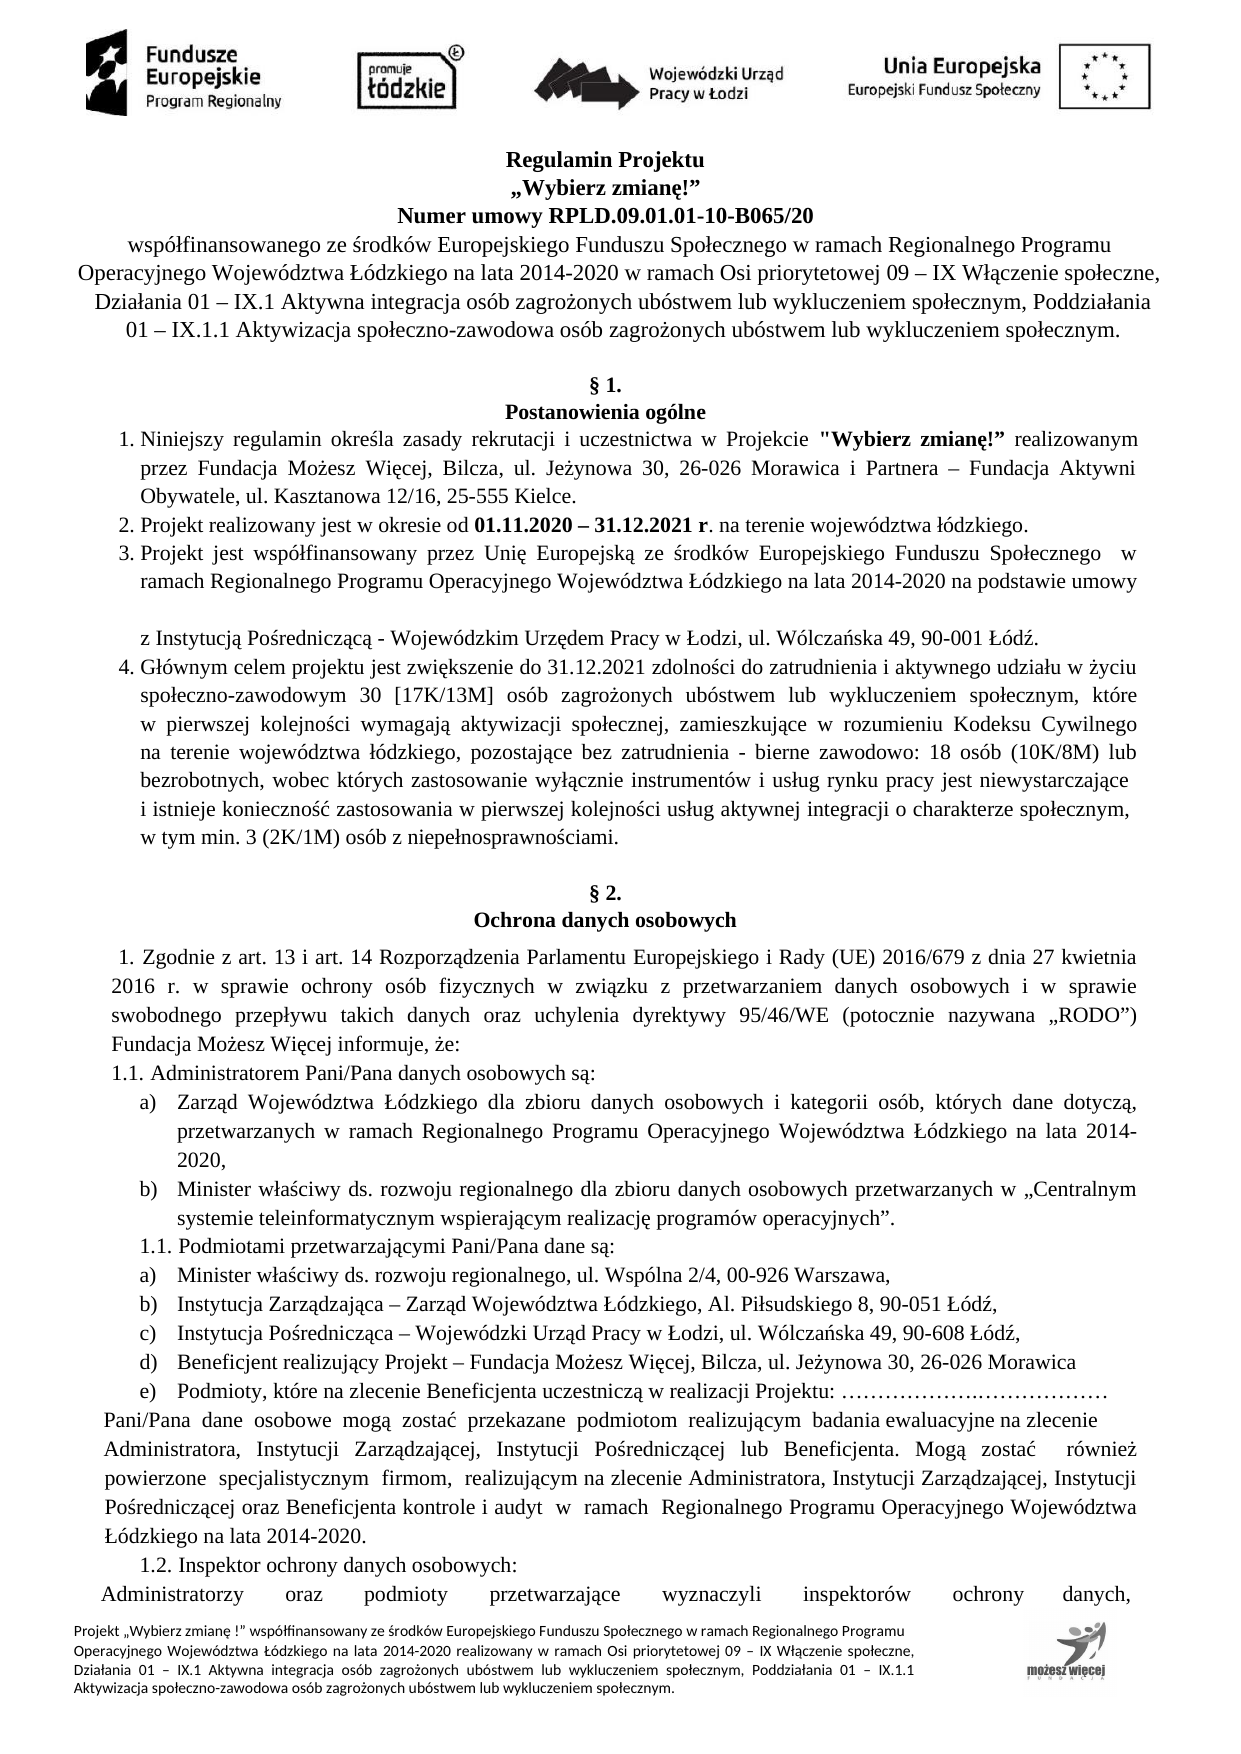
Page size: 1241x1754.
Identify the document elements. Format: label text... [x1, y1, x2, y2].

text współfinansowanego ze środków Europejskiego Funduszu Społecznego w ramach Regionalnego Programu [79, 231, 1160, 257]
text 1. Zgodnie z art. 13 i art. 14 Rozporządzenia Parlamentu Europejskiego i Rady (UE) 2016/679 z dnia 27 kwietnia 2016 r. w sprawie ochrony osób fizycznych w związku z przetwarzaniem danych osobowych i w sprawie swobodnego przepływu takich danych oraz uchylenia dyrektywy 95/46/WE (potocznie nazywana „RODO”) Fundacja Możesz Więcej informuje, że: [111, 944, 1138, 1056]
text 1.1. Podmiotami przetwarzającymi Pani/Pana dane są: [139, 1233, 1138, 1259]
text Regulamin Projektu [74, 146, 1137, 172]
list Niniejszy regulamin określa zasady rekrutacji i uczestnictwa w Projekcie "Wybierz zmianę!” realizowanym przez Fundacja Możesz Więcej, Bilcza, ul. Jeżynowa 30, 26-026 Morawica i Partnera – Fundacja Aktywni Obywatele, ul. Kasztanowa 12/16, 25-555 Kielce. [118, 426, 1138, 508]
list Instytucja Zarządzająca – Zarząd Województwa Łódzkiego, Al. Piłsudskiego 8, 90-051 Łódź, [139, 1291, 1138, 1317]
picture [86, 29, 1157, 116]
text Działania 01 – IX.1 Aktywna integracja osób zagrożonych ubóstwem lub wykluczeniem społecznym, Poddziałania 01 – IX.1.1 Aktywizacja społeczno-zawodowa osób zagrożonych ubóstwem lub wykluczeniem społecznym. [79, 288, 1167, 343]
list Głównym celem projektu jest zwiększenie do 31.12.2021 zdolności do zatrudnienia i aktywnego udziału w życiu społeczno-zawodowym 30 [17K/13M] osób zagrożonych ubóstwem lub wykluczeniem społecznym, które w pierwszej kolejności wymagają aktywizacji społecznej, zamieszkujące w rozumieniu Kodeksu Cywilnego na terenie województwa łódzkiego, pozostające bez zatrudnienia - bierne zawodowo: 18 osób (10K/8M) lub bezrobotnych, wobec których zastosowanie wyłącznie instrumentów i usług rynku pracy jest niewystarczające i istnieje konieczność zastosowania w pierwszej kolejności usług aktywnej integracji o charakterze społecznym, w tym min. 3 (2K/1M) osób z niepełnosprawnościami. [118, 654, 1138, 849]
text § 1. [117, 372, 1093, 397]
text Administratorzy oraz podmioty przetwarzające wyznaczyli inspektorów ochrony danych, [74, 1581, 1167, 1606]
text 1.2. Inspektor ochrony danych osobowych: [139, 1552, 1138, 1577]
text 1.1. Administratorem Pani/Pana danych osobowych są: [111, 1060, 1138, 1085]
list Minister właściwy ds. rozwoju regionalnego, ul. Wspólna 2/4, 00-926 Warszawa, [139, 1262, 1138, 1288]
text Postanowienia ogólne [117, 399, 1093, 424]
list Minister właściwy ds. rozwoju regionalnego dla zbioru danych osobowych przetwarzanych w „Centralnym systemie teleinformatycznym wspierającym realizację programów operacyjnych”. [139, 1176, 1138, 1230]
text Ochrona danych osobowych [111, 907, 1138, 932]
text § 2. [117, 880, 1093, 905]
list Instytucja Pośrednicząca – Wojewódzki Urząd Pracy w Łodzi, ul. Wólczańska 49, 90-608 Łódź, [139, 1320, 1138, 1346]
list Podmioty, które na zlecenie Beneficjenta uczestniczą w realizacji Projektu: ……………….……………… [139, 1378, 1138, 1403]
text Administratora, Instytucji Zarządzającej, Instytucji Pośredniczącej lub Beneficjenta. Mogą zostać również powierzone specjalistycznym firmom, realizującym na zlecenie Administratora, Instytucji Zarządzającej, Instytucji Pośredniczącej oraz Beneficjenta kontrole i audyt w ramach Regionalnego Programu Operacyjnego Województwa Łódzkiego na lata 2014-2020. [103, 1436, 1138, 1548]
text „Wybierz zmianę!” [74, 174, 1137, 200]
text Operacyjnego Województwa Łódzkiego na lata 2014-2020 w ramach Osi priorytetowej 09 – IX Włączenie społeczne, [78, 259, 1167, 286]
list Projekt realizowany jest w okresie od 01.11.2020 – 31.12.2021 r. na terenie województwa łódzkiego. [118, 512, 1138, 537]
list Projekt jest współfinansowany przez Unię Europejską ze środków Europejskiego Funduszu Społecznego w ramach Regionalnego Programu Operacyjnego Województwa Łódzkiego na lata 2014-2020 na podstawie umowy z Instytucją Pośredniczącą - Wojewódzkim Urzędem Pracy w Łodzi, ul. Wólczańska 49, 90-001 Łódź. [118, 540, 1138, 651]
text Numer umowy RPLD.09.01.01-10-B065/20 [74, 202, 1137, 229]
list Beneficjent realizujący Projekt – Fundacja Możesz Więcej, Bilcza, ul. Jeżynowa 30, 26-026 Morawica [139, 1349, 1138, 1374]
text Pani/Pana dane osobowe mogą zostać przekazane podmiotom realizującym badania ewaluacyjne na zlecenie [103, 1407, 1138, 1432]
list Zarząd Województwa Łódzkiego dla zbioru danych osobowych i kategorii osób, których dane dotyczą, przetwarzanych w ramach Regionalnego Programu Operacyjnego Województwa Łódzkiego na lata 2014-2020, [139, 1089, 1138, 1172]
